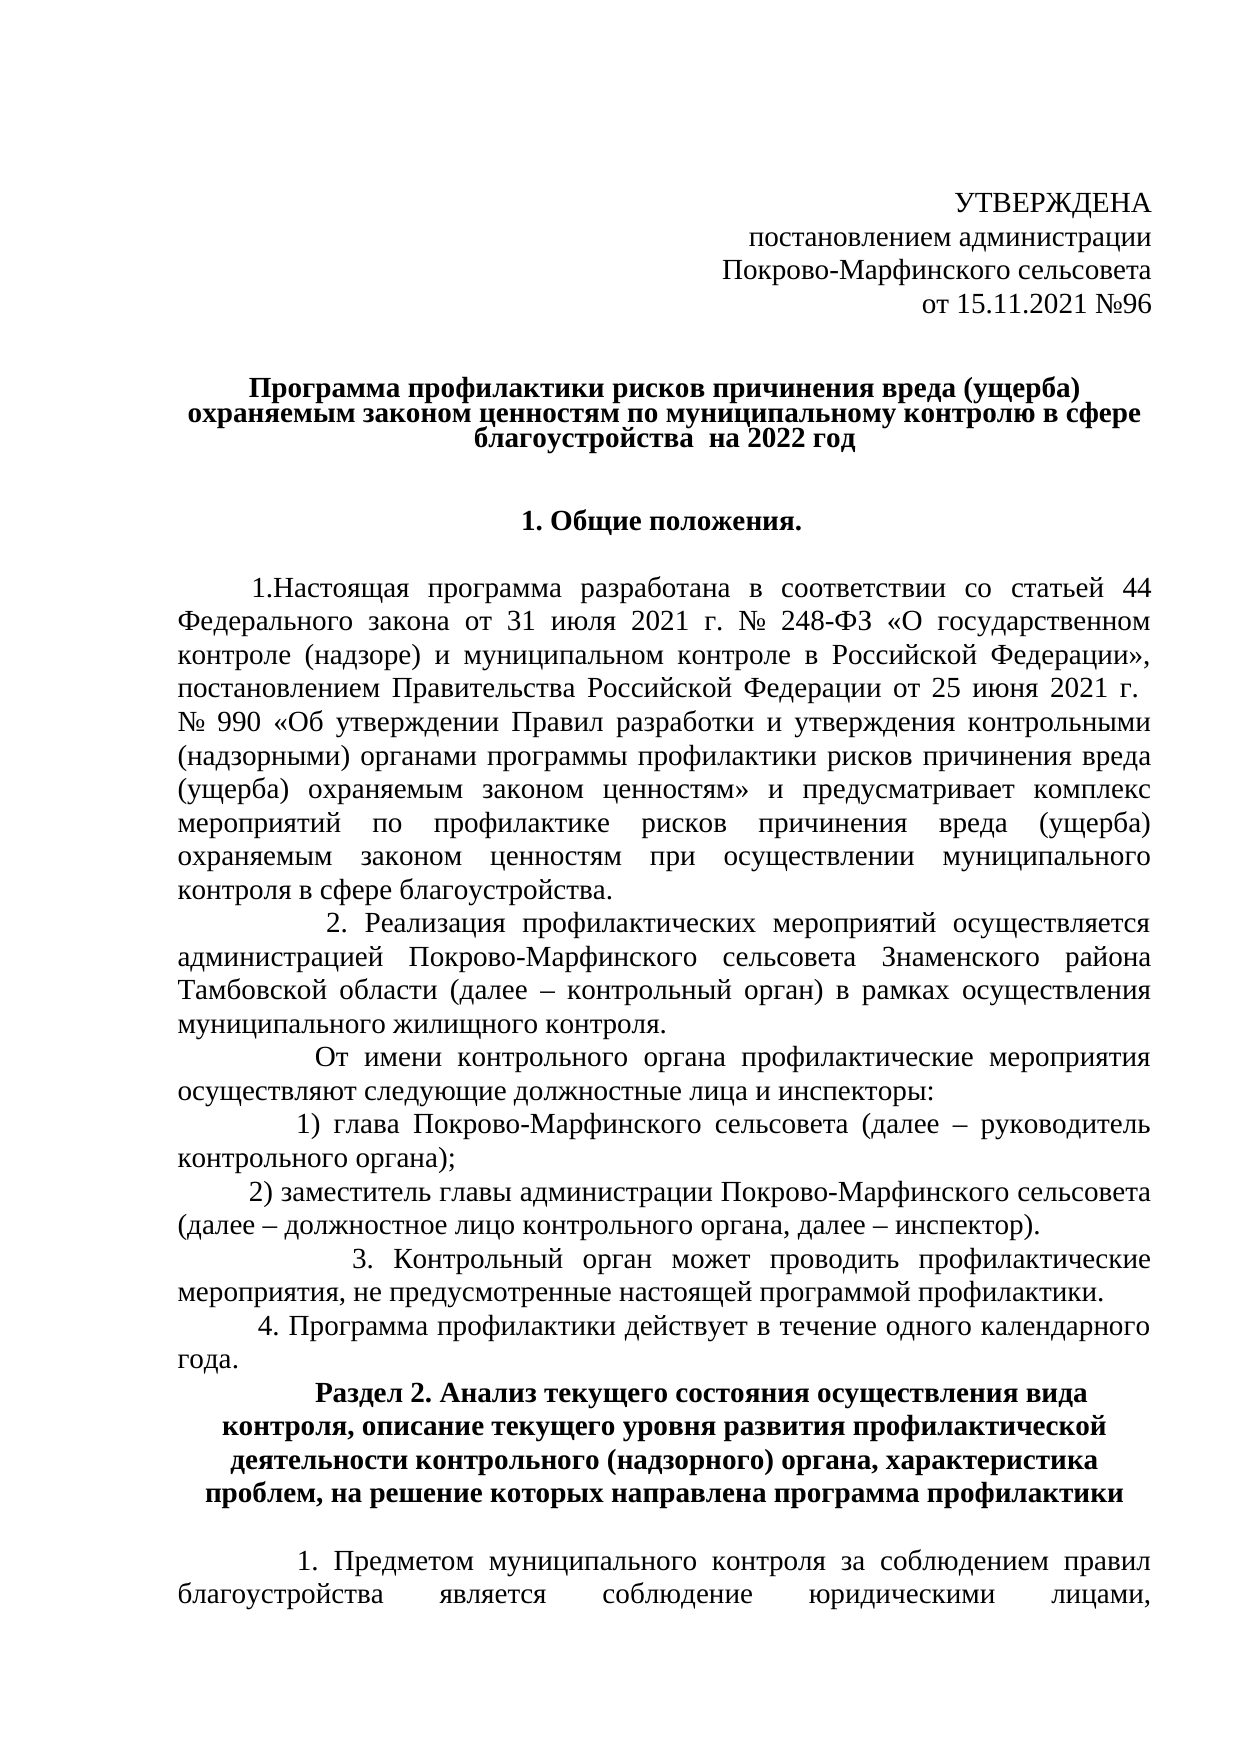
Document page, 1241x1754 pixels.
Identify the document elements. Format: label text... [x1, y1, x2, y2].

text 2. Реализация профилактических мероприятий осуществляется администрацией Покрово-Марфинского сельсовета Знаменского района Тамбовской области (далее – контрольный орган) в рамках осуществления муниципального жилищного контроля. [177, 905, 1152, 1039]
text От имени контрольного органа профилактические мероприятия осуществляют следующие должностные лица и инспекторы: [177, 1039, 1152, 1107]
text 1) глава Покрово-Марфинского сельсовета (далее – руководитель контрольного органа); [177, 1107, 1152, 1174]
text 3. Контрольный орган может проводить профилактические мероприятия, не предусмотренные настоящей программой профилактики. [177, 1241, 1152, 1308]
text постановлением администрации [177, 219, 1152, 252]
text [177, 1543, 1152, 1610]
text от 15.11.2021 №96 [177, 286, 1152, 319]
text 4. Программа профилактики действует в течение одного календарного года. [177, 1308, 1152, 1375]
text 1. Общие положения. [177, 503, 1152, 536]
text 2) заместитель главы администрации Покрово-Марфинского сельсовета (далее – должностное лицо контрольного органа, далее – инспектор). [177, 1174, 1152, 1241]
text Покрово-Марфинского сельсовета [177, 252, 1152, 286]
text 1.Настоящая программа разработана в соответствии со статьей 44 Федерального закона от 31 июля 2021 г. № 248-ФЗ «О государственном контроле (надзоре) и муниципальном контроле в Российской Федерации», постановлением Правительства Российской Федерации от 25 июня 2021 г. № 990 «Об утверждении Правил разработки и утверждения контрольными (надзорными) органами программы профилактики рисков причинения вреда (ущерба) охраняемым законом ценностям» и предусматривает комплекс мероприятий по профилактике рисков причинения вреда (ущерба) охраняемым законом ценностям при осуществлении муниципального контроля в сфере благоустройства. [177, 570, 1152, 905]
text Раздел 2. Анализ текущего состояния осуществления вида контроля, описание текущего уровня развития профилактической деятельности контрольного (надзорного) органа, характеристика проблем, на решение которых направлена программа профилактики [177, 1375, 1152, 1509]
text Программа профилактики рисков причинения вреда (ущерба) охраняемым законом ценностям по муниципальному контролю в сфере благоустройства на 2022 год [177, 378, 1152, 453]
text УТВЕРЖДЕНА [177, 185, 1152, 219]
